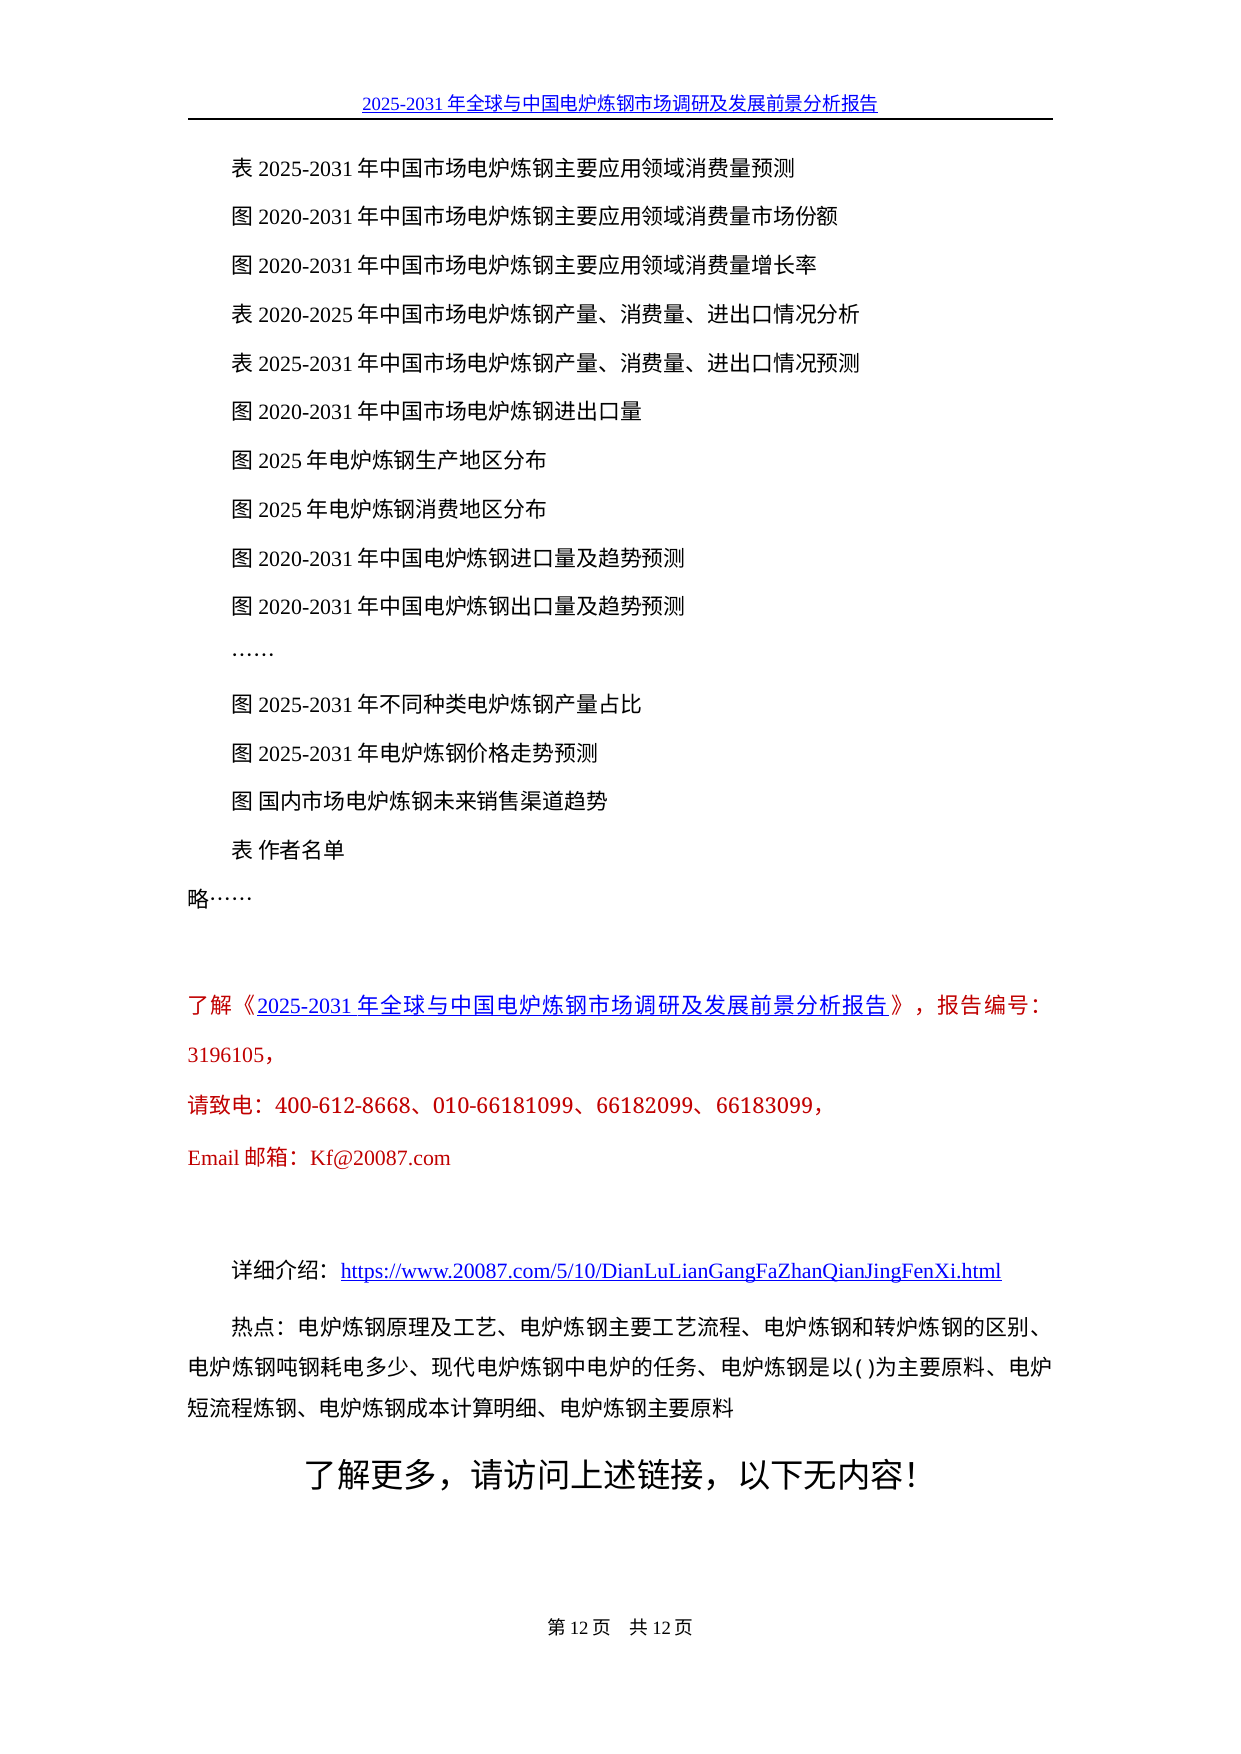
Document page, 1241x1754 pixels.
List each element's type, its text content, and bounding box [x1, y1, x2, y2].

title 了解更多，请访问上述链接，以下无内容！ [187, 1441, 1053, 1506]
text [187, 150, 1053, 914]
text Email邮箱：Kf@20087.com [187, 1140, 1053, 1172]
text 详细介绍：https://www.20087.com/5/10/DianLuLianGangFaZhanQianJingFenXi.html [187, 1253, 1053, 1285]
text 了解《2025-2031年全球与中国电炉炼钢市场调研及发展前景分析报告》，报告编号：3196105， [187, 988, 1053, 1069]
text 热点：电炉炼钢原理及工艺、电炉炼钢主要工艺流程、电炉炼钢和转炉炼钢的区别、电炉炼钢吨钢耗电多少、现代电炉炼钢中电炉的任务、电炉炼钢是以( )为主要原料、电炉短流程炼钢、电炉炼钢成本计算明细、电炉炼钢主要原料 [187, 1309, 1053, 1423]
text 请致电：400-612-8668、010-66181099、66182099、66183099， [187, 1088, 1053, 1121]
